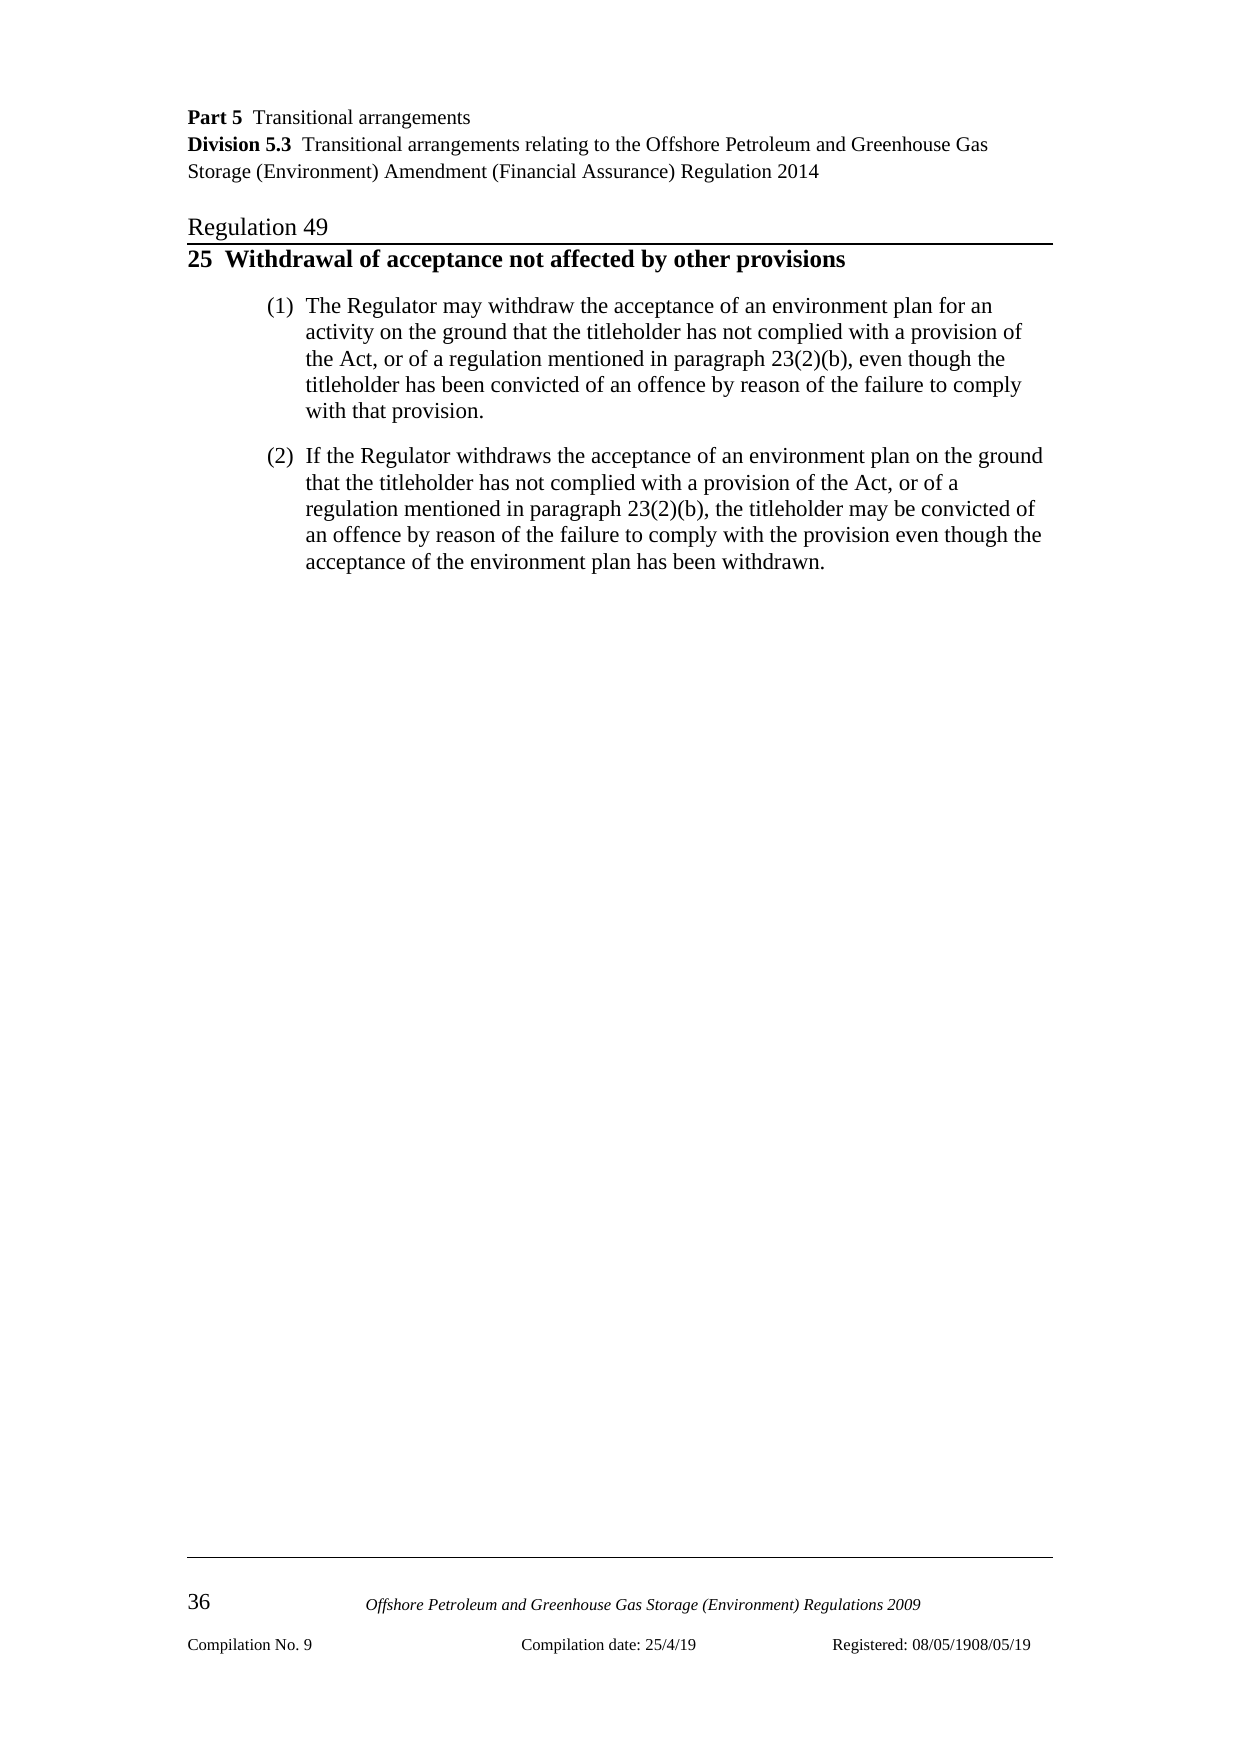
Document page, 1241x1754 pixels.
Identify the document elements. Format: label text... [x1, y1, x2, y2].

text 25 Withdrawal of acceptance not affected by other provisions [187, 245, 1053, 273]
text (1) The Regulator may withdraw the acceptance of an environment plan for an activity on the ground that the titleholder has not complied with a provision of the Act, or of a regulation mentioned in paragraph 23(2)(b), even though the titleholder has been convicted of an offence by reason of the failure to comply with that provision. [187, 292, 1053, 424]
text (2) If the Regulator withdraws the acceptance of an environment plan on the ground that the titleholder has not complied with a provision of the Act, or of a regulation mentioned in paragraph 23(2)(b), the titleholder may be convicted of an offence by reason of the failure to comply with the provision even though the acceptance of the environment plan has been withdrawn. [187, 442, 1053, 574]
